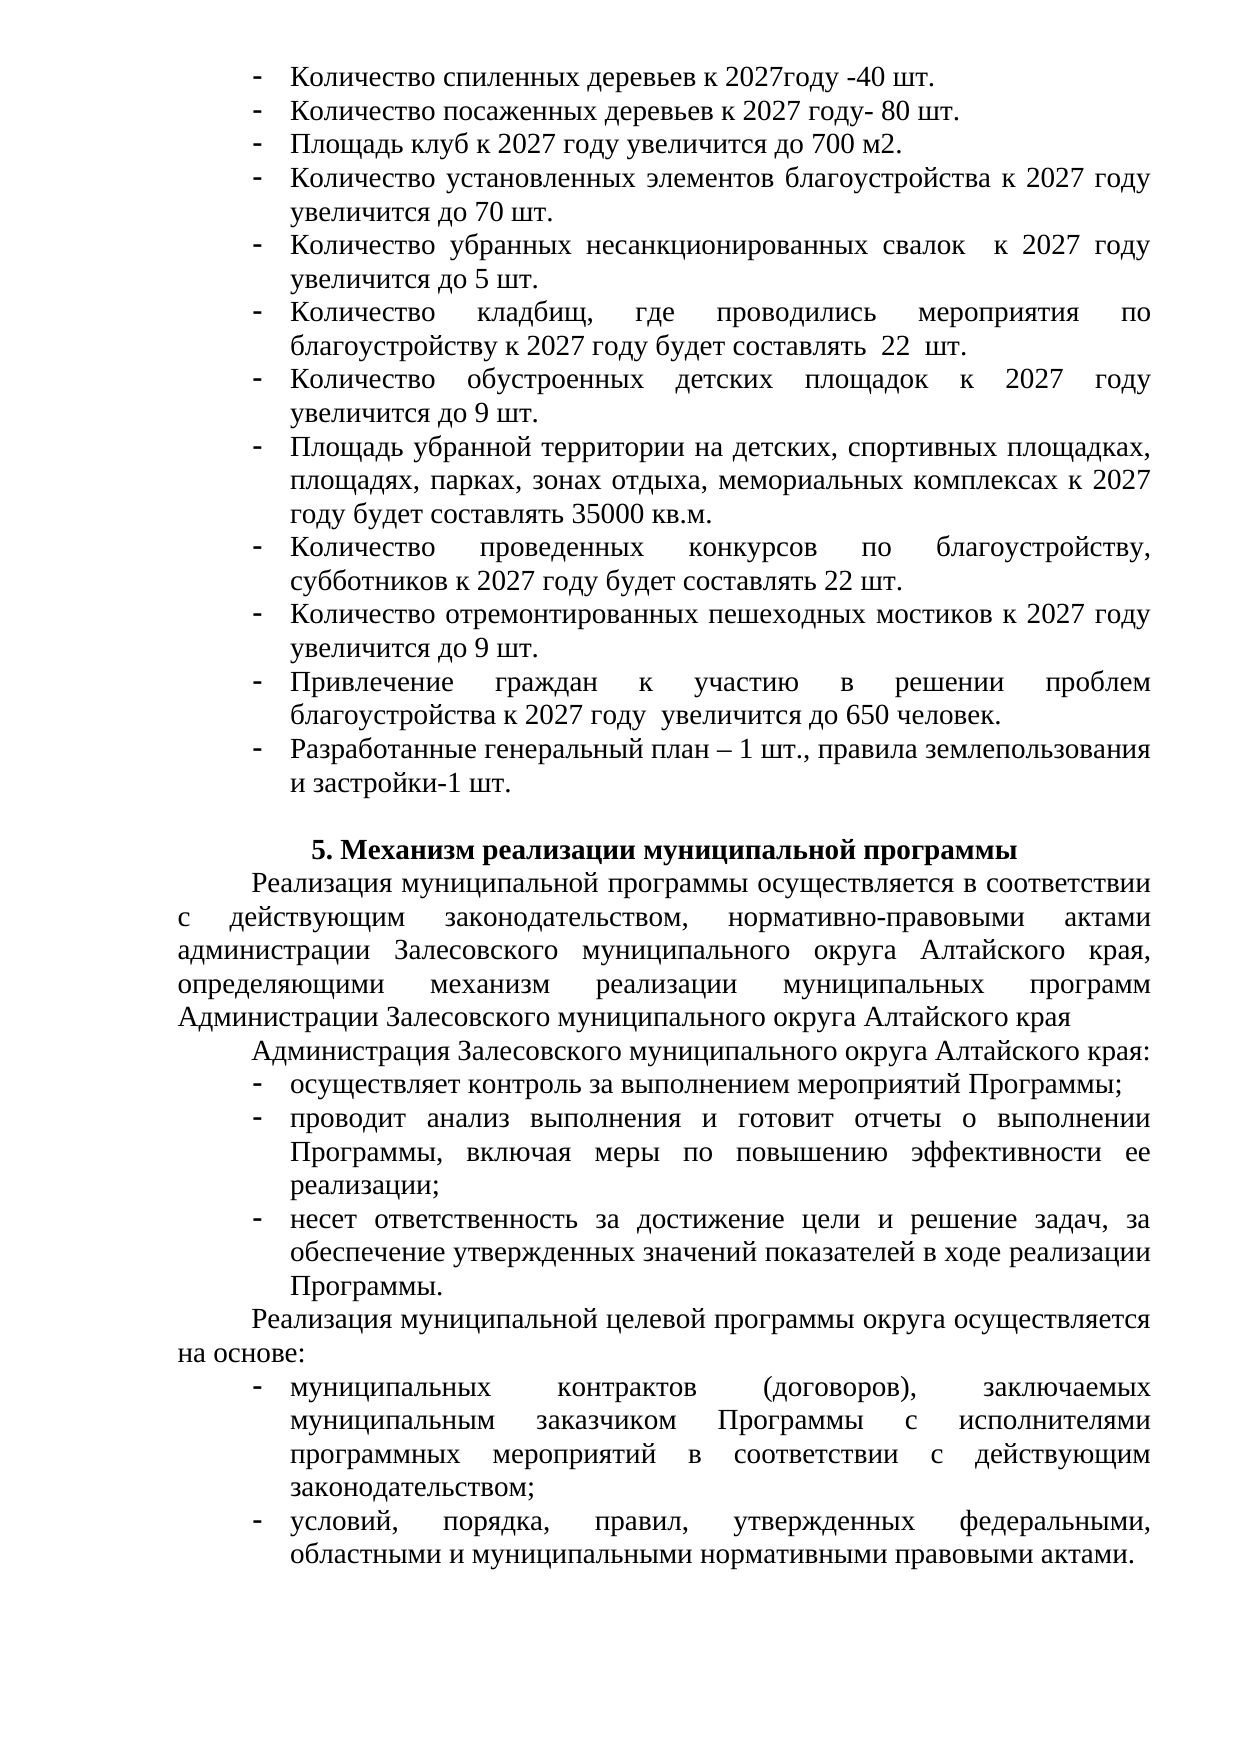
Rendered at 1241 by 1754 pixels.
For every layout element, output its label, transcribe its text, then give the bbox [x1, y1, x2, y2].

list Площадь убранной территории на детских, спортивных площадках, площадях, парках, зонах отдыха, мемориальных комплексах к 2027 году будет составлять 35000 кв.м. [252, 429, 1152, 529]
list осуществляет контроль за выполнением мероприятий Программы; [252, 1067, 1152, 1100]
list условий, порядка, правил, утвержденных федеральными, областными и муниципальными нормативными правовыми актами. [252, 1503, 1152, 1570]
list Количество кладбищ, где проводились мероприятия по благоустройству к 2027 году будет составлять 22 шт. [252, 294, 1152, 362]
list Количество обустроенных детских площадок к 2027 году увеличится до 9 шт. [252, 362, 1152, 429]
text Администрация Залесовского муниципального округа Алтайского края: [177, 1033, 1152, 1067]
list Разработанные генеральный план – 1 шт., правила землепользования и застройки-1 шт. [252, 731, 1152, 798]
list Количество отремонтированных пешеходных мостиков к 2027 году увеличится до 9 шт. [252, 597, 1152, 664]
list Количество убранных несанкционированных свалок к 2027 году увеличится до 5 шт. [252, 227, 1152, 294]
text Реализация муниципальной целевой программы округа осуществляется на основе: [177, 1302, 1152, 1369]
text 5. Механизм реализации муниципальной программы [177, 832, 1152, 865]
text Реализация муниципальной программы осуществляется в соответствии с действующим законодательством, нормативно-правовыми актами администрации Залесовского муниципального округа Алтайского края, определяющими механизм реализации муниципальных программ Администрации Залесовского муниципального округа Алтайского края [177, 865, 1152, 1033]
list муниципальных контрактов (договоров), заключаемых муниципальным заказчиком Программы с исполнителями программных мероприятий в соответствии с действующим законодательством; [252, 1369, 1152, 1503]
list несет ответственность за достижение цели и решение задач, за обеспечение утвержденных значений показателей в ходе реализации Программы. [252, 1201, 1152, 1302]
list Количество посаженных деревьев к 2027 году- 80 шт. [252, 93, 1152, 126]
list Привлечение граждан к участию в решении проблем благоустройства к 2027 году увеличится до 650 человек. [252, 664, 1152, 731]
list Площадь клуб к 2027 году увеличится до 700 м2. [252, 126, 1152, 160]
list проводит анализ выполнения и готовит отчеты о выполнении Программы, включая меры по повышению эффективности ее реализации; [252, 1100, 1152, 1201]
list Количество проведенных конкурсов по благоустройству, субботников к 2027 году будет составлять 22 шт. [252, 529, 1152, 597]
list Количество установленных элементов благоустройства к 2027 году увеличится до 70 шт. [252, 160, 1152, 227]
list Количество спиленных деревьев к 2027году -40 шт. [252, 59, 1152, 93]
